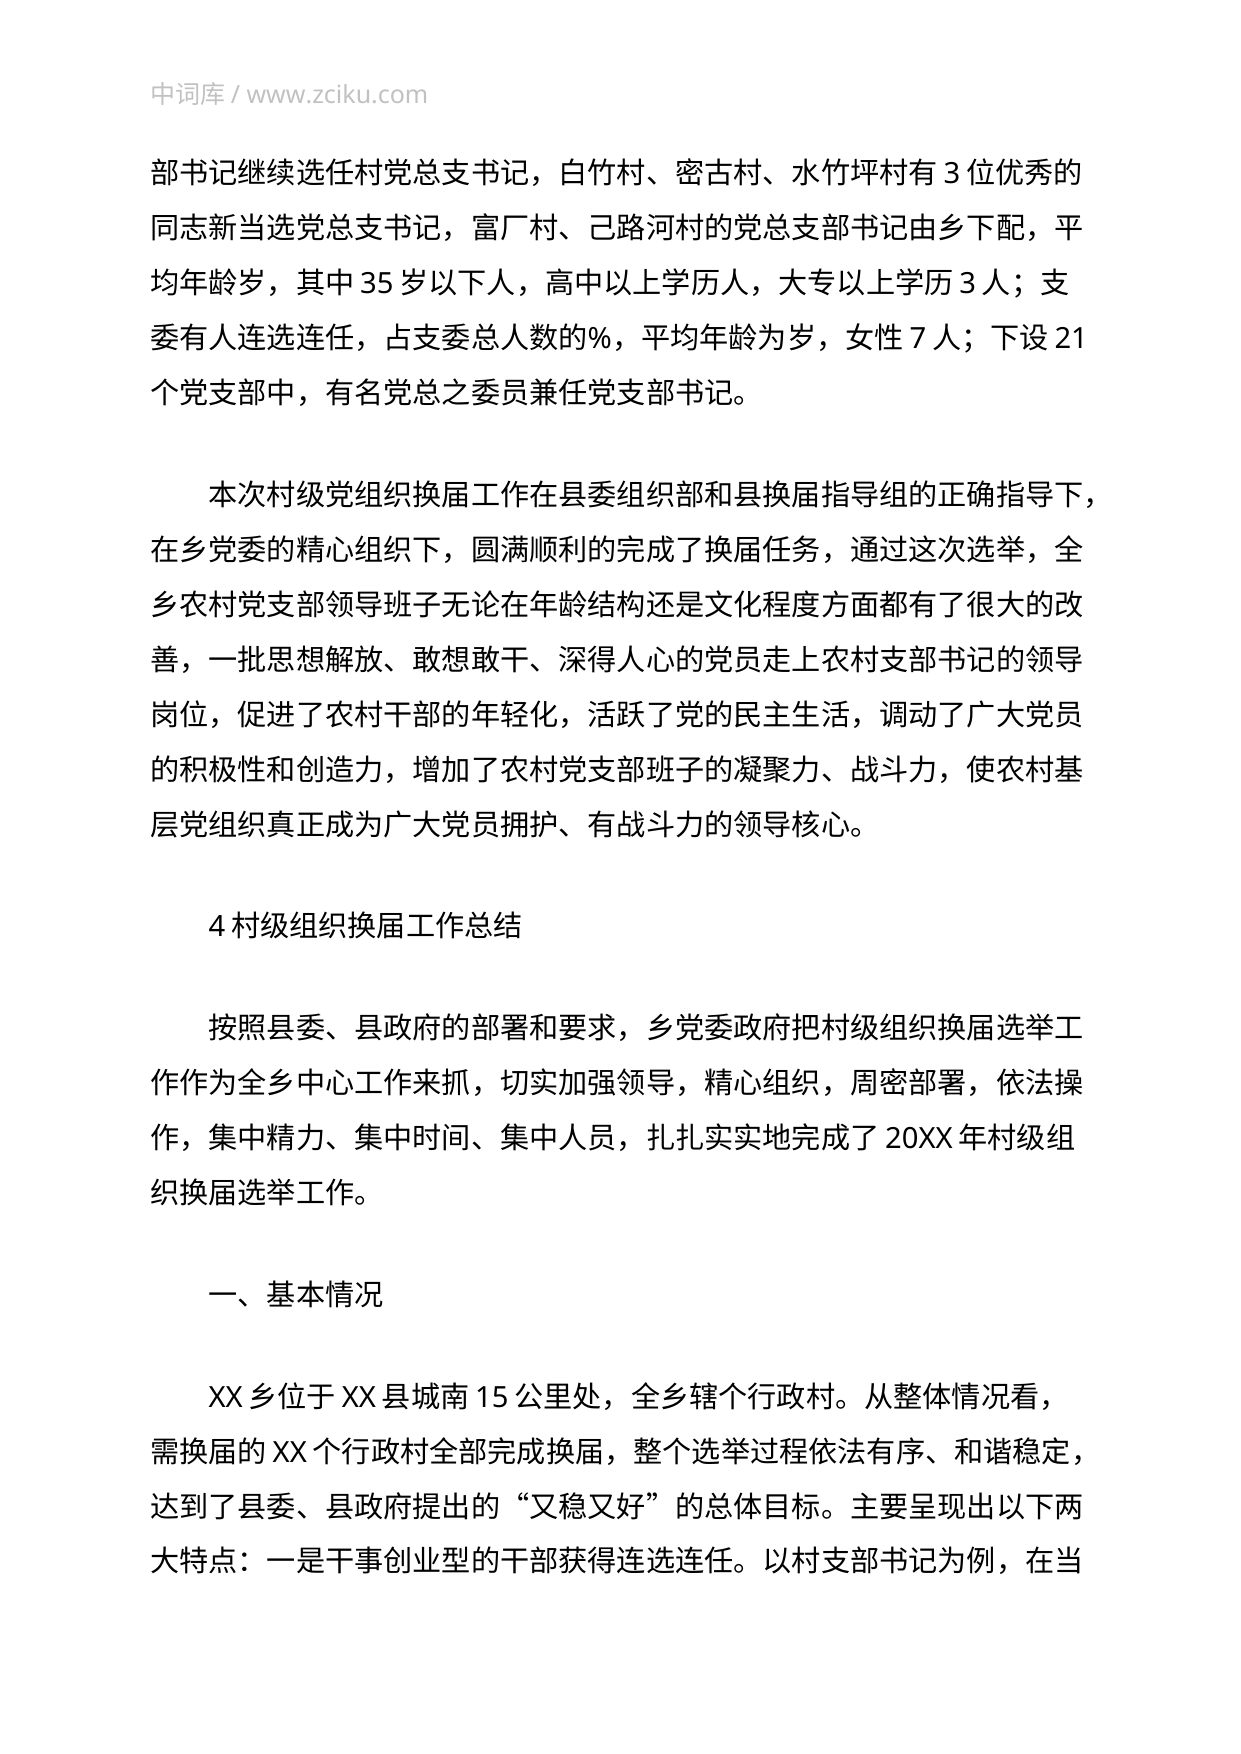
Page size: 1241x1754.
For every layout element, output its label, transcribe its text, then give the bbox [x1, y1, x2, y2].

text 本次村级党组织换届工作在县委组织部和县换届指导组的正确指导下，在乡党委的精心组织下，圆满顺利的完成了换届任务，通过这次选举，全乡农村党支部领导班子无论在年龄结构还是文化程度方面都有了很大的改善，一批思想解放、敢想敢干、深得人心的党员走上农村支部书记的领导岗位，促进了农村干部的年轻化，活跃了党的民主生活，调动了广大党员的积极性和创造力，增加了农村党支部班子的凝聚力、战斗力，使农村基层党组织真正成为广大党员拥护、有战斗力的领导核心。 [150, 472, 1090, 843]
text 按照县委、县政府的部署和要求，乡党委政府把村级组织换届选举工作作为全乡中心工作来抓，切实加强领导，精心组织，周密部署，依法操作，集中精力、集中时间、集中人员，扎扎实实地完成了20XX年村级组织换届选举工作。 [150, 1005, 1090, 1212]
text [150, 150, 1090, 412]
text 一、基本情况 [150, 1271, 1090, 1314]
text 4村级组织换届工作总结 [150, 903, 1090, 945]
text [150, 1373, 1090, 1580]
